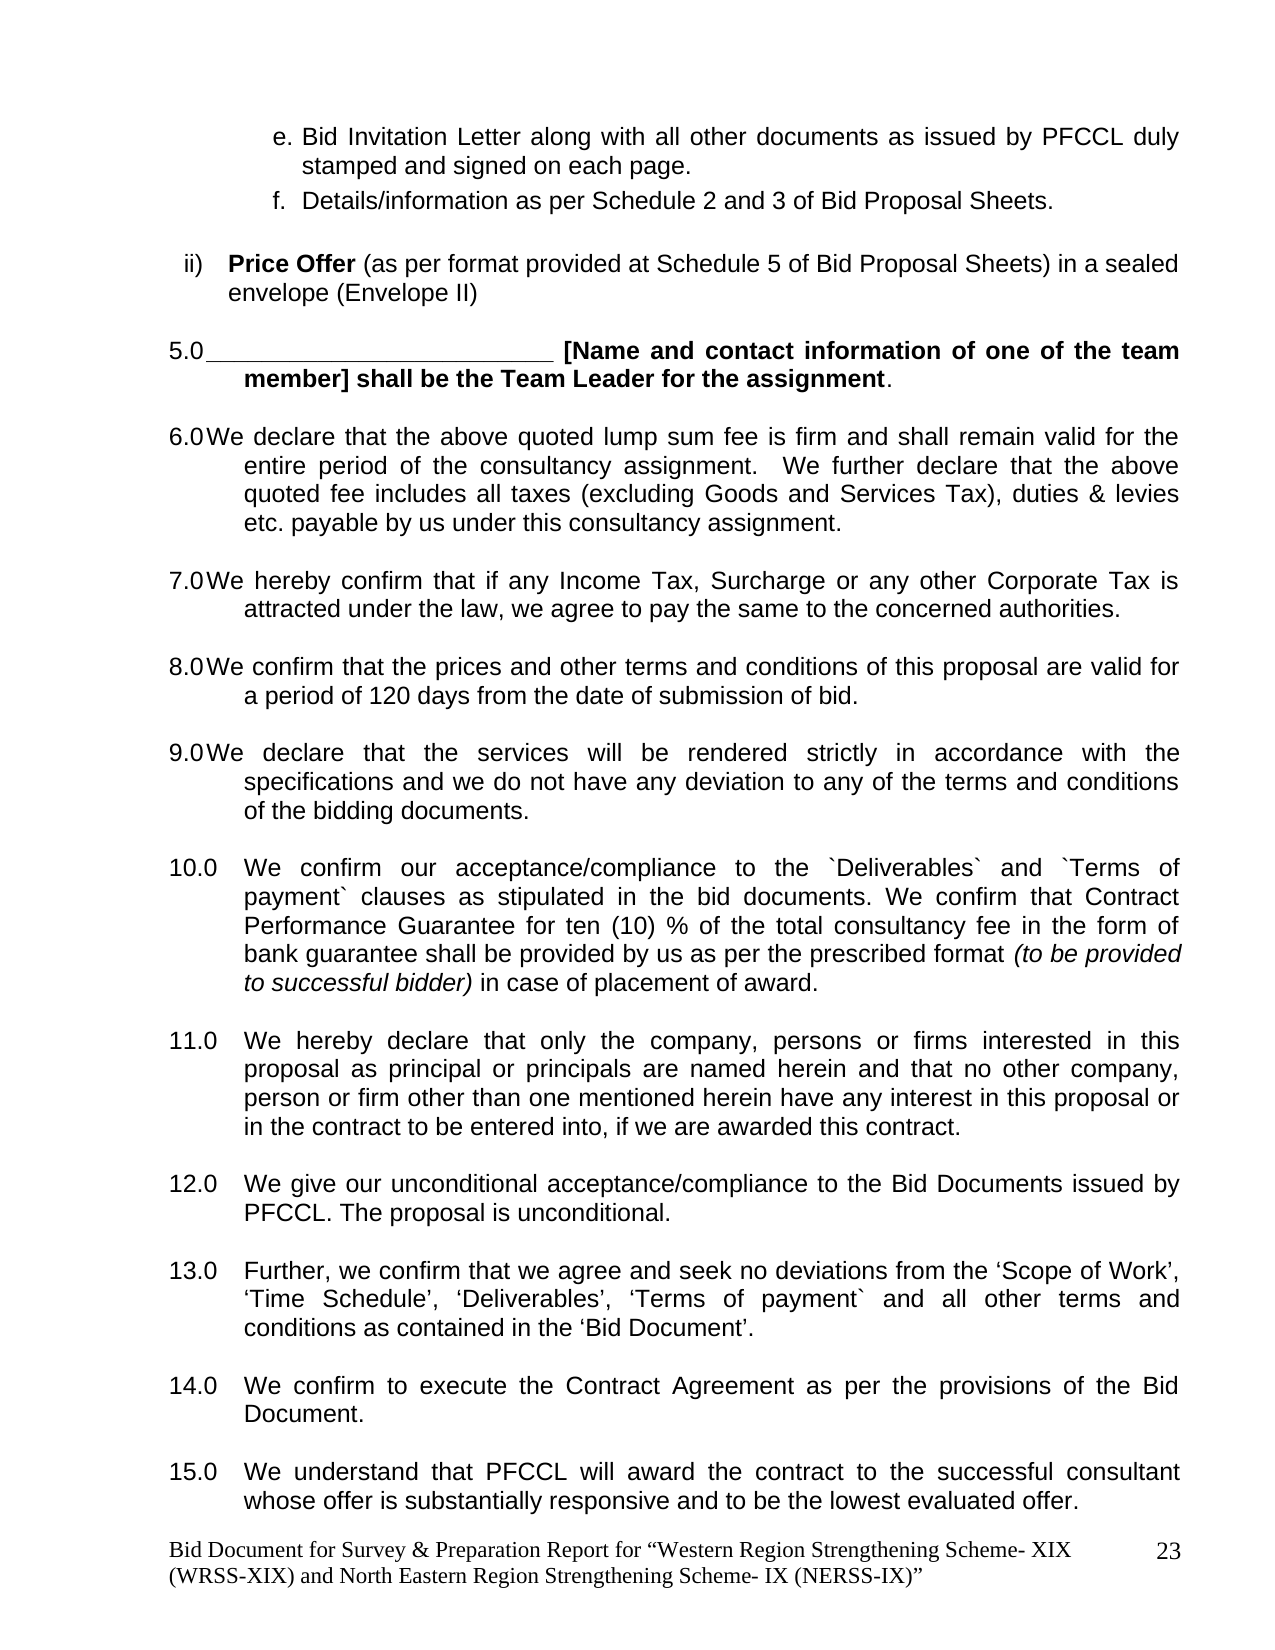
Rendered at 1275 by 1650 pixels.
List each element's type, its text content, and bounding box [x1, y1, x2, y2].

list We understand that PFCCL will award the contract to the successful consultant whose offer is substantially responsive and to be the lowest evaluated offer. [169, 1457, 1181, 1514]
list We declare that the services will be rendered strictly in accordance with the specifications and we do not have any deviation to any of the terms and conditions of the bidding documents. [169, 738, 1181, 824]
subtitle Details/information as per Schedule 2 and 3 of Bid Proposal Sheets. [272, 186, 1181, 214]
list _________________________ [Name and contact information of one of the team member] shall be the Team Leader for the assignment. [169, 336, 1181, 393]
list We confirm our acceptance/compliance to the `Deliverables` and `Terms of payment` clauses as stipulated in the bid documents. We confirm that Contract Performance Guarantee for ten (10) % of the total consultancy fee in the form of bank guarantee shall be provided by us as per the prescribed format (to be provided to successful bidder) in case of placement of award. [169, 853, 1181, 997]
list We hereby confirm that if any Income Tax, Surcharge or any other Corporate Tax is attracted under the law, we agree to pay the same to the concerned authorities. [169, 566, 1181, 623]
list We give our unconditional acceptance/compliance to the Bid Documents issued by PFCCL. The proposal is unconditional. [169, 1169, 1181, 1227]
list Price Offer (as per format provided at Schedule 5 of Bid Proposal Sheets) in a sealed envelope (Envelope II) [183, 249, 1181, 307]
list We hereby declare that only the company, persons or firms interested in this proposal as principal or principals are named herein and that no other company, person or firm other than one mentioned herein have any interest in this proposal or in the contract to be entered into, if we are awarded this contract. [169, 1026, 1181, 1141]
list Further, we confirm that we agree and seek no deviations from the ‘Scope of Work’, ‘Time Schedule’, ‘Deliverables’, ‘Terms of payment` and all other terms and conditions as contained in the ‘Bid Document’. [169, 1256, 1181, 1342]
list We declare that the above quoted lump sum fee is firm and shall remain valid for the entire period of the consultancy assignment. We further declare that the above quoted fee includes all taxes (excluding Goods and Services Tax), duties & levies etc. payable by us under this consultancy assignment. [169, 422, 1181, 537]
subtitle Bid Invitation Letter along with all other documents as issued by PFCCL duly stamped and signed on each page. [272, 122, 1181, 179]
list We confirm that the prices and other terms and conditions of this proposal are valid for a period of 120 days from the date of submission of bid. [169, 652, 1181, 709]
list We confirm to execute the Contract Agreement as per the provisions of the Bid Document. [169, 1371, 1181, 1428]
